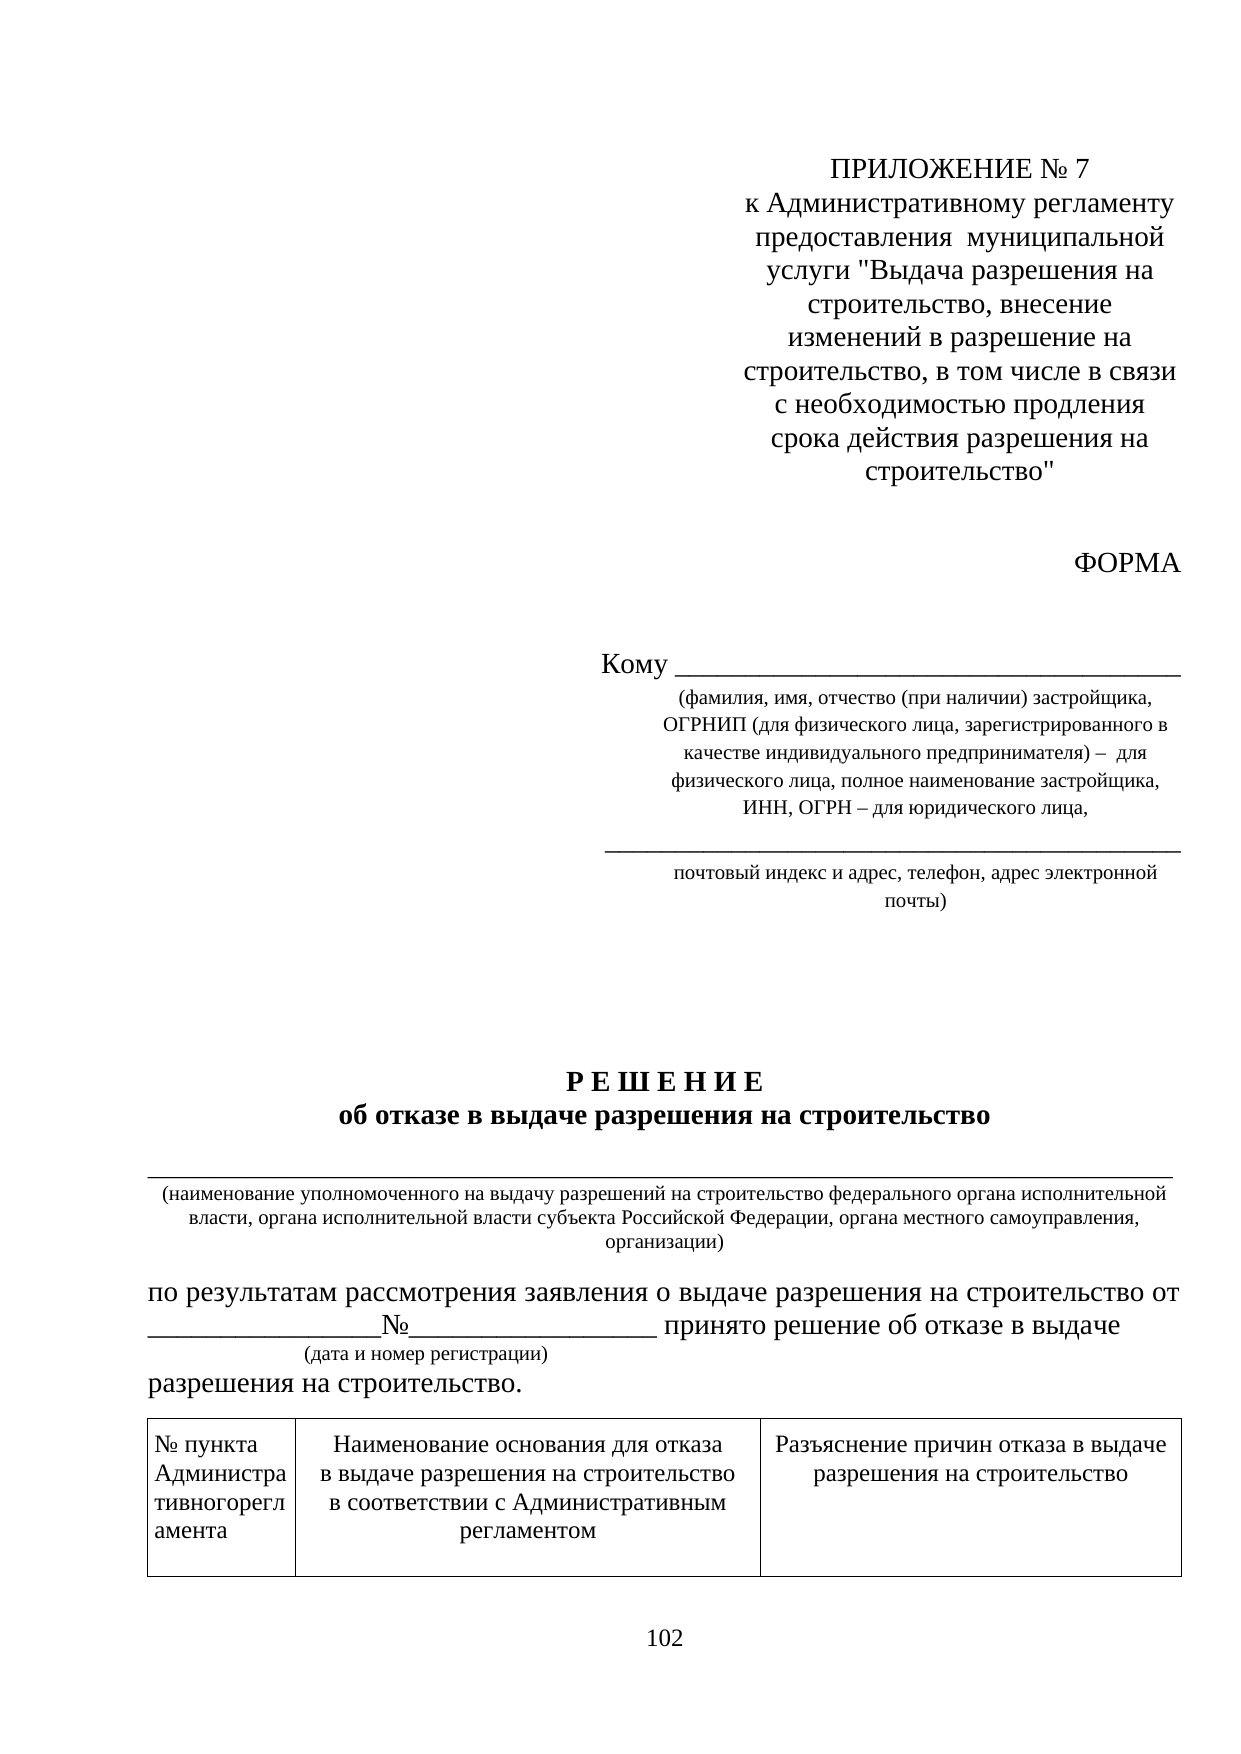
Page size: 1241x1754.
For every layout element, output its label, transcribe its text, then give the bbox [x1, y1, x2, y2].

text __________________________________________________________________________________ [148, 1152, 1181, 1181]
text к Административному регламенту предоставления муниципальной услуги "Выдача разрешения на строительство, внесение изменений в разрешение на строительство, в том числе в связи с необходимостью продления срока действия разрешения на строительство" [738, 185, 1181, 487]
text (фамилия, имя, отчество (при наличии) застройщика, ОГРНИП (для физического лица, зарегистрированного в качестве индивидуального предпринимателя) – для физического лица, полное наименование застройщика, ИНН, ОГРН – для юридического лица, [650, 685, 1181, 819]
text (наименование уполномоченного на выдачу разрешений на строительство федерального органа исполнительной власти, органа исполнительной власти субъекта Российской Федерации, органа местного самоуправления, организации) [148, 1181, 1181, 1253]
text Кому ____________________________________ [148, 646, 1181, 680]
text по результатам рассмотрения заявления о выдаче разрешения на строительство от ________________№_________________ принято решение об отказе в выдаче [148, 1274, 1181, 1341]
text Р Е Ш Е Н И Е об отказе в выдаче разрешения на строительство [148, 1064, 1181, 1131]
text ПРИЛОЖЕНИЕ № 7 [738, 152, 1181, 185]
text почтовый индекс и адрес, телефон, адрес электронной почты) [650, 860, 1181, 912]
table_header Разъяснение причин отказа в выдаче разрешения на строительство [761, 1419, 1181, 1576]
table_header № пункта Административногорегламента [148, 1419, 295, 1576]
text _________________________________________ [148, 823, 1181, 855]
text разрешения на строительство. [148, 1365, 1181, 1398]
table_header Наименование основания для отказа в выдаче разрешения на строительство в соответствии с Административным регламентом [296, 1419, 760, 1576]
text (дата и номер регистрации) [148, 1341, 1181, 1365]
text ФОРМА [738, 546, 1181, 579]
